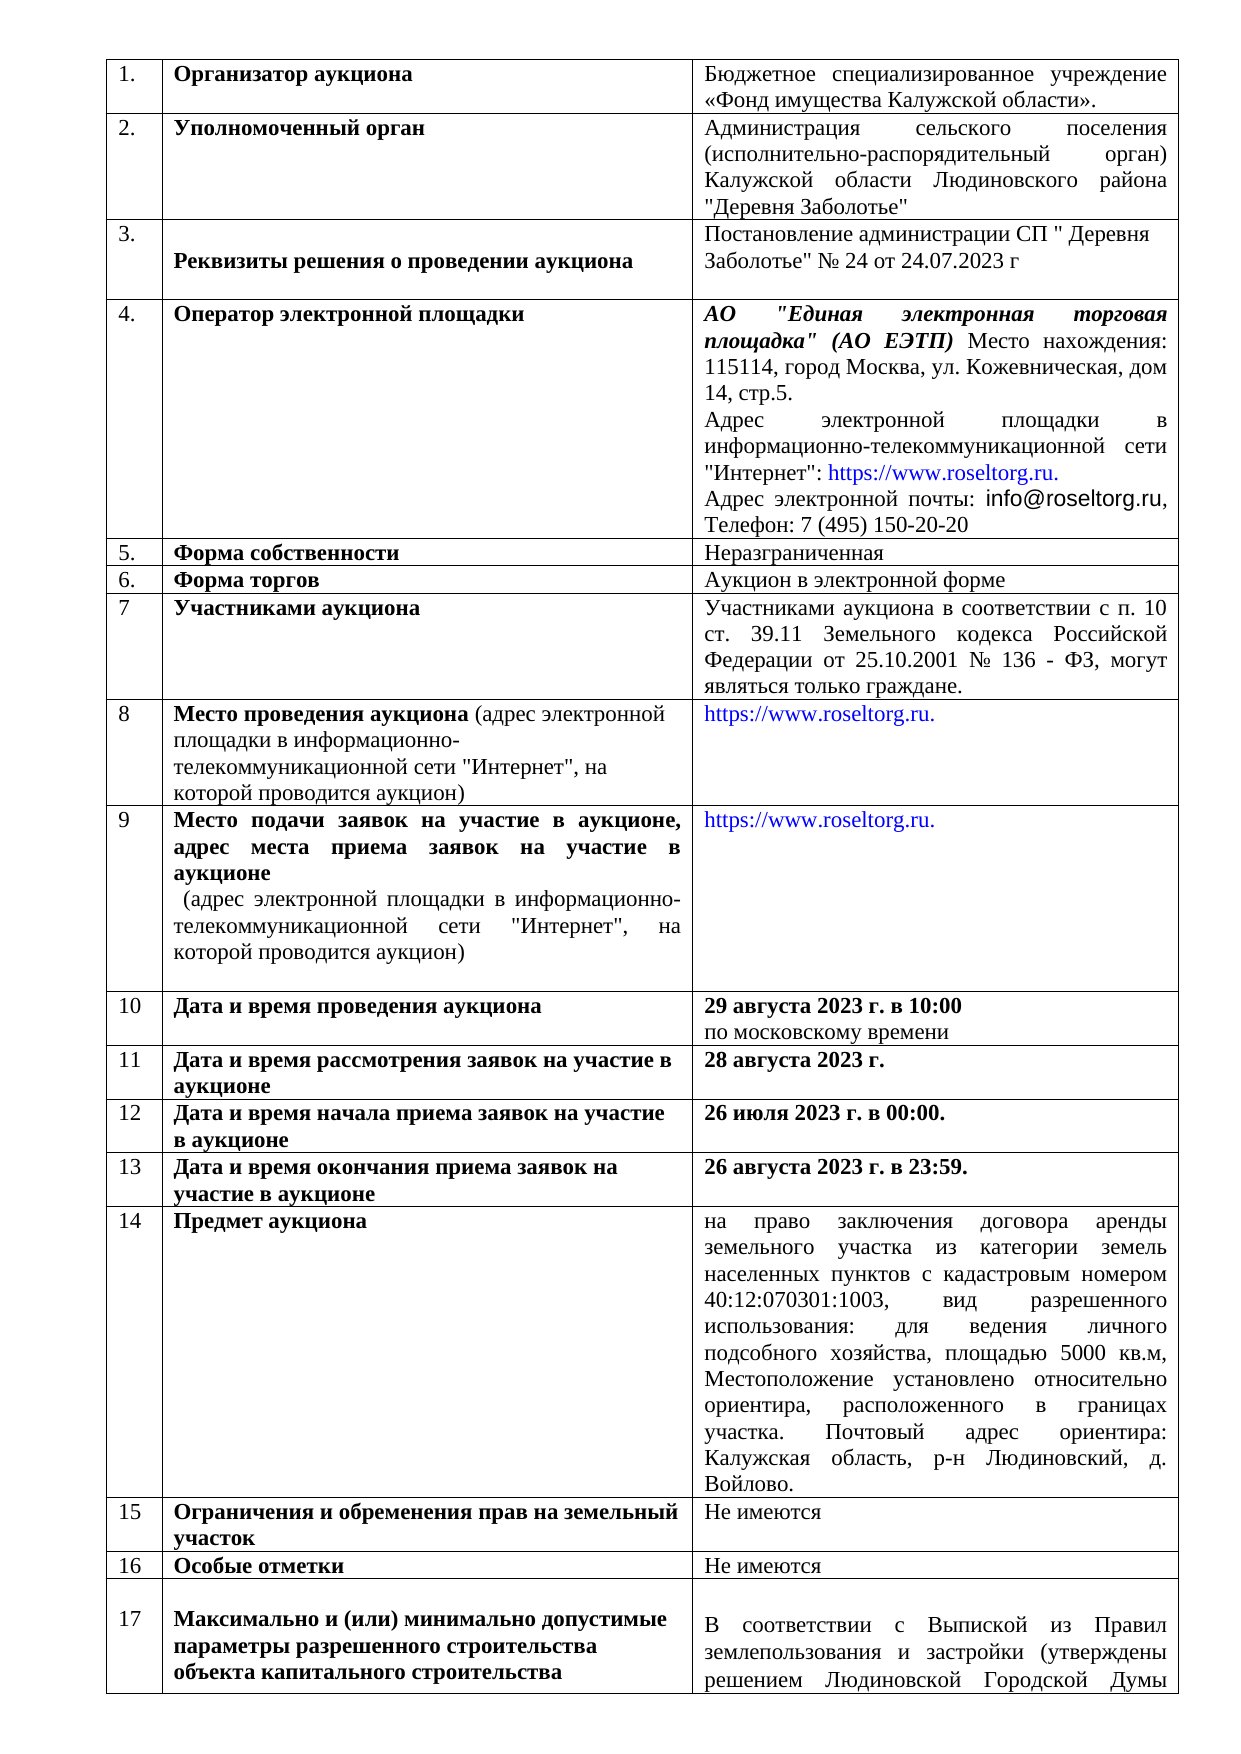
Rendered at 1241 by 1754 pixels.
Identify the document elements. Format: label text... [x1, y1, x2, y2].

table_cell АО "Единая электронная торговая площадка" (АО ЕЭТП) Место нахождения: 115114, город Москва, ул. Кожевническая, дом 14, стр.5. Адрес электронной площадки в информационно-телекоммуникационной сети "Интернет": https://www.roseltorg.ru. Адрес электронной почты: info@roseltorg.ru, Телефон: 7 (495) 150-20-20 [693, 300, 1178, 538]
table_cell Дата и время начала приема заявок на участие в аукционе [163, 1100, 692, 1152]
table_cell Неразграниченная [693, 539, 1178, 565]
table_cell 2. [107, 114, 162, 219]
table_cell 3. [107, 220, 162, 299]
table_cell 14 [107, 1207, 162, 1497]
table_cell Предмет аукциона [163, 1207, 692, 1497]
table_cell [693, 1579, 1178, 1692]
table_cell Оператор электронной площадки [163, 300, 692, 538]
table_cell Дата и время окончания приема заявок на участие в аукционе [163, 1153, 692, 1206]
table_cell 6. [107, 566, 162, 592]
table_cell 9 [107, 806, 162, 991]
table_cell 15 [107, 1498, 162, 1551]
table_cell 17 [107, 1579, 162, 1692]
table_cell Аукцион в электронной форме [693, 566, 1178, 592]
table_cell Бюджетное специализированное учреждение «Фонд имущества Калужской области». [693, 60, 1178, 113]
table_cell 11 [107, 1046, 162, 1098]
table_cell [163, 1579, 692, 1692]
table_cell 26 августа 2023 г. в 23:59. [693, 1153, 1178, 1206]
table_cell Администрация сельского поселения (исполнительно-распорядительный орган) Калужской области Людиновского района "Деревня Заболотье" [908, 114, 1178, 219]
table_cell 16 [107, 1552, 162, 1578]
table_cell 8 [107, 700, 162, 805]
table_cell Реквизиты решения о проведении аукциона [163, 220, 692, 299]
table_cell Дата и время рассмотрения заявок на участие в аукционе [271, 1046, 692, 1098]
table_cell 26 июля 2023 г. в 00:00. [693, 1100, 1178, 1152]
table_cell Особые отметки [163, 1552, 692, 1578]
table_cell 1. [107, 60, 162, 113]
table_cell Постановление администрации СП " Деревня Заболотье" № 24 от 24.07.2023 г [693, 220, 1178, 299]
table_cell 29 августа 2023 г. в 10:00 по московскому времени [693, 992, 1178, 1045]
table_cell Форма собственности [163, 539, 692, 565]
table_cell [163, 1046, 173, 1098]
table_cell 5. [107, 539, 162, 565]
table_cell Не имеются [693, 1552, 1178, 1578]
table_cell 7 [107, 594, 162, 699]
table_cell Участниками аукциона в соответствии с п. 10 ст. 39.11 Земельного кодекса Российской Федерации от 25.10.2001 № 136 - ФЗ, могут являться только граждане. [693, 594, 1178, 699]
table_cell https://www.roseltorg.ru. [693, 806, 1178, 991]
table_cell 4. [107, 300, 162, 538]
table_cell на право заключения договора аренды земельного участка из категории земель населенных пунктов с кадастровым номером 40:12:070301:1003, вид разрешенного использования: для ведения личного подсобного хозяйства, площадью 5000 кв.м, Местоположение установлено относительно ориентира, расположенного в границах участка. Почтовый адрес ориентира: Калужская область, р-н Людиновский, д. Войлово. [693, 1207, 1178, 1497]
table_cell 10 [107, 992, 162, 1045]
table_cell Место подачи заявок на участие в аукционе, адрес места приема заявок на участие в аукционе (адрес электронной площадки в информационно-телекоммуникационной сети "Интернет", на которой проводится аукцион) [163, 806, 692, 991]
table_cell 12 [107, 1100, 162, 1152]
table_cell Место проведения аукциона (адрес электронной площадки в информационно-телекоммуникационной сети "Интернет", на которой проводится аукцион) [163, 700, 692, 805]
table_cell Форма торгов [163, 566, 692, 592]
table_cell Ограничения и обременения прав на земельный участок [163, 1498, 692, 1551]
table_cell Организатор аукциона [163, 60, 692, 113]
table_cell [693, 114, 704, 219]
table_cell https://www.roseltorg.ru. [693, 700, 1178, 805]
table_cell 13 [107, 1153, 162, 1206]
table_cell Не имеются [693, 1498, 1178, 1551]
table_cell Участниками аукциона [163, 594, 692, 699]
table_cell 28 августа 2023 г. [693, 1046, 1178, 1098]
table_cell Дата и время проведения аукциона [163, 992, 692, 1045]
table_cell Уполномоченный орган [163, 114, 692, 219]
